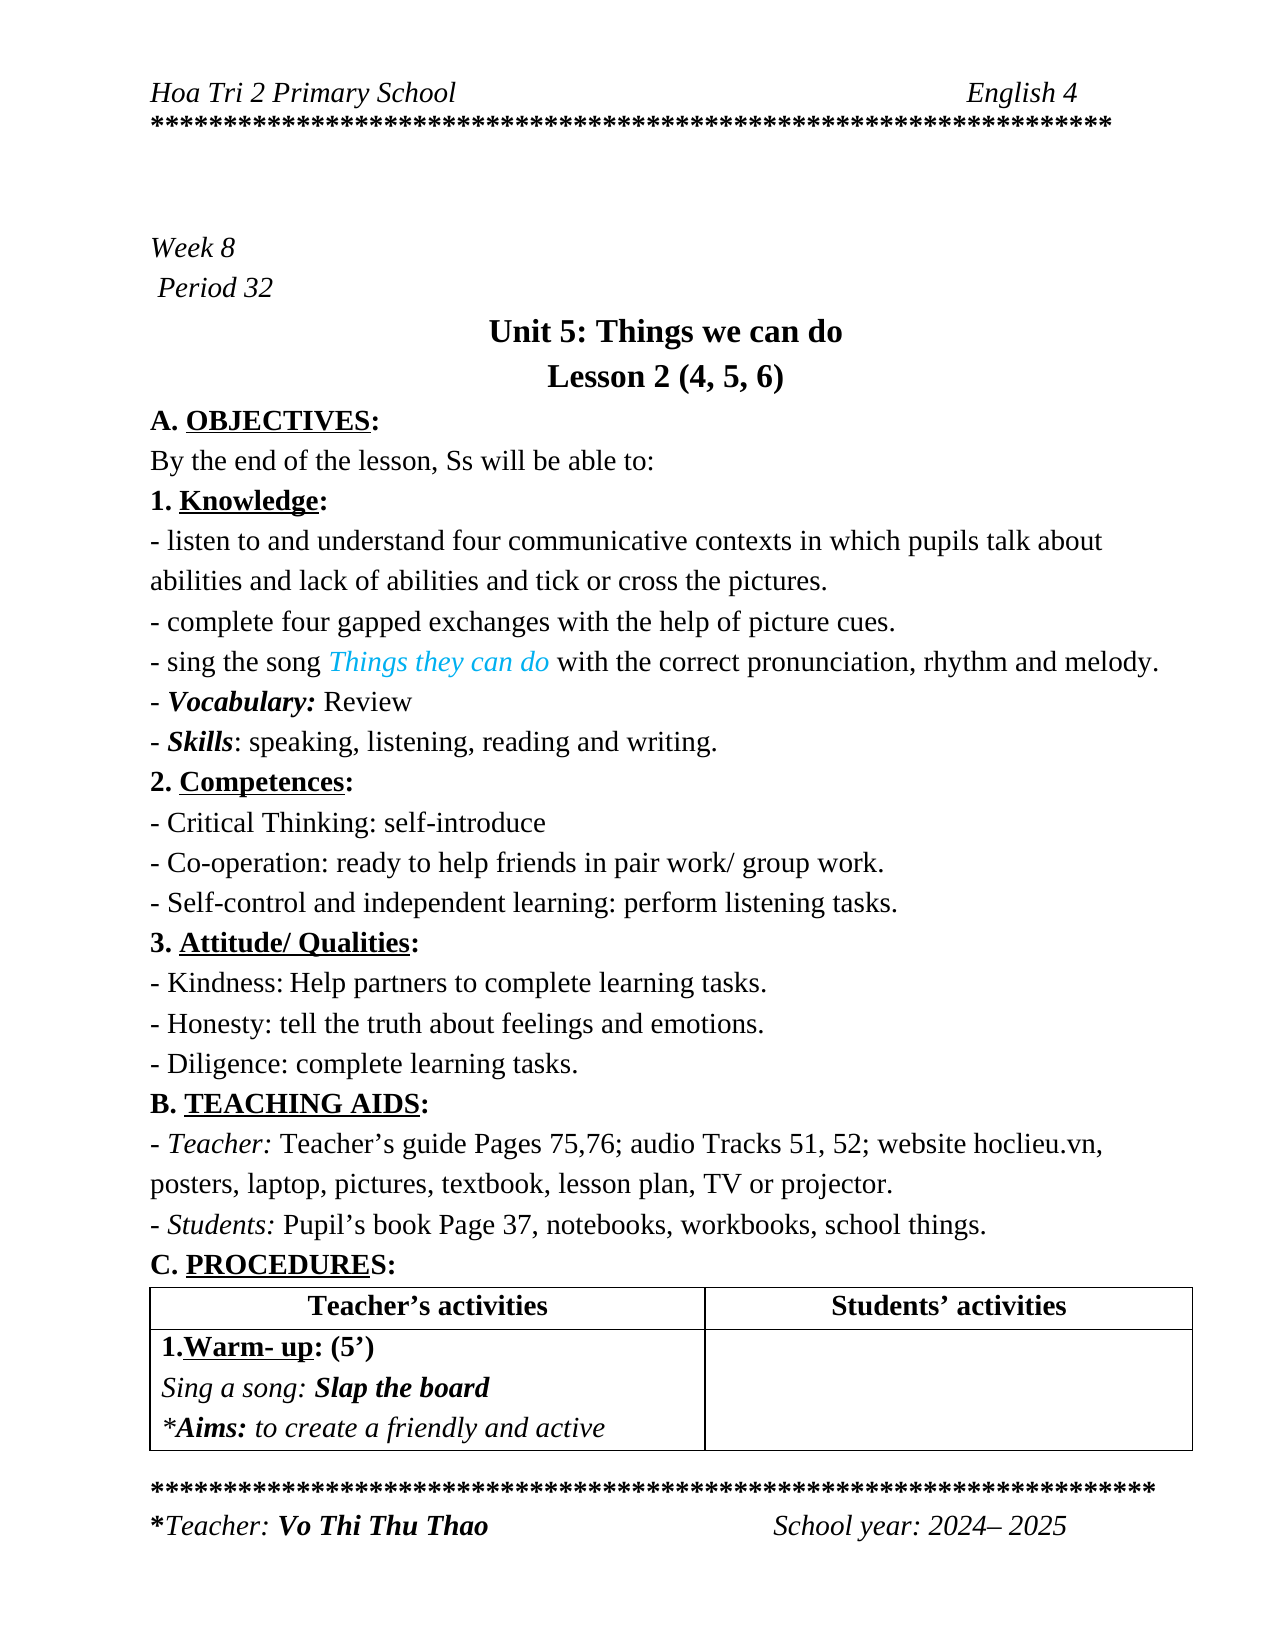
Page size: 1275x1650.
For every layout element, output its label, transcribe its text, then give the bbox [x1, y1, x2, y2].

text Unit 5: Things we can do [150, 311, 1181, 349]
text - listen to and understand four communicative contexts in which pupils talk about abilities and lack of abilities and tick or cross the pictures. [150, 523, 1181, 597]
text - Co-operation: ready to help friends in pair work/ group work. [150, 845, 1181, 878]
text - Kindness: Help partners to complete learning tasks. [150, 966, 1181, 999]
text - Diligence: complete learning tasks. [150, 1046, 1181, 1079]
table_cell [706, 1330, 1192, 1450]
text - complete four gapped exchanges with the help of picture cues. [150, 604, 1181, 637]
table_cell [151, 1330, 704, 1450]
text - Vocabulary: Review [150, 684, 1181, 718]
table_header Teacher’s activities [151, 1288, 704, 1328]
text Week 8 [150, 230, 1181, 264]
text Period 32 [150, 271, 1181, 304]
text - Critical Thinking: self-introduce [150, 805, 1181, 838]
text By the end of the lesson, Ss will be able to: [150, 443, 1181, 476]
text B. TEACHING AIDS: [150, 1086, 1181, 1120]
table_header Students’ activities [706, 1288, 1192, 1328]
text - Honesty: tell the truth about feelings and emotions. [150, 1006, 1181, 1039]
text - Skills: speaking, listening, reading and writing. [150, 724, 1181, 758]
text C. PROCEDURES: [150, 1247, 1181, 1281]
text Lesson 2 (4, 5, 6) [150, 357, 1181, 395]
text 2. Competences: [150, 764, 1181, 798]
text 3. Attitude/ Qualities: [150, 925, 1181, 959]
text - Students: Pupil’s book Page 37, notebooks, workbooks, school things. [150, 1207, 1181, 1240]
text A. OBJECTIVES: [150, 403, 1181, 436]
text - Self-control and independent learning: perform listening tasks. [150, 885, 1181, 919]
text 1. Knowledge: [150, 483, 1181, 517]
text - sing the song Things they can do with the correct pronunciation, rhythm and melody. [150, 644, 1181, 677]
text - Teacher: Teacher’s guide Pages 75,76; audio Tracks 51, 52; website hoclieu.vn, posters, laptop, pictures, textbook, lesson plan, TV or projector. [150, 1126, 1181, 1200]
